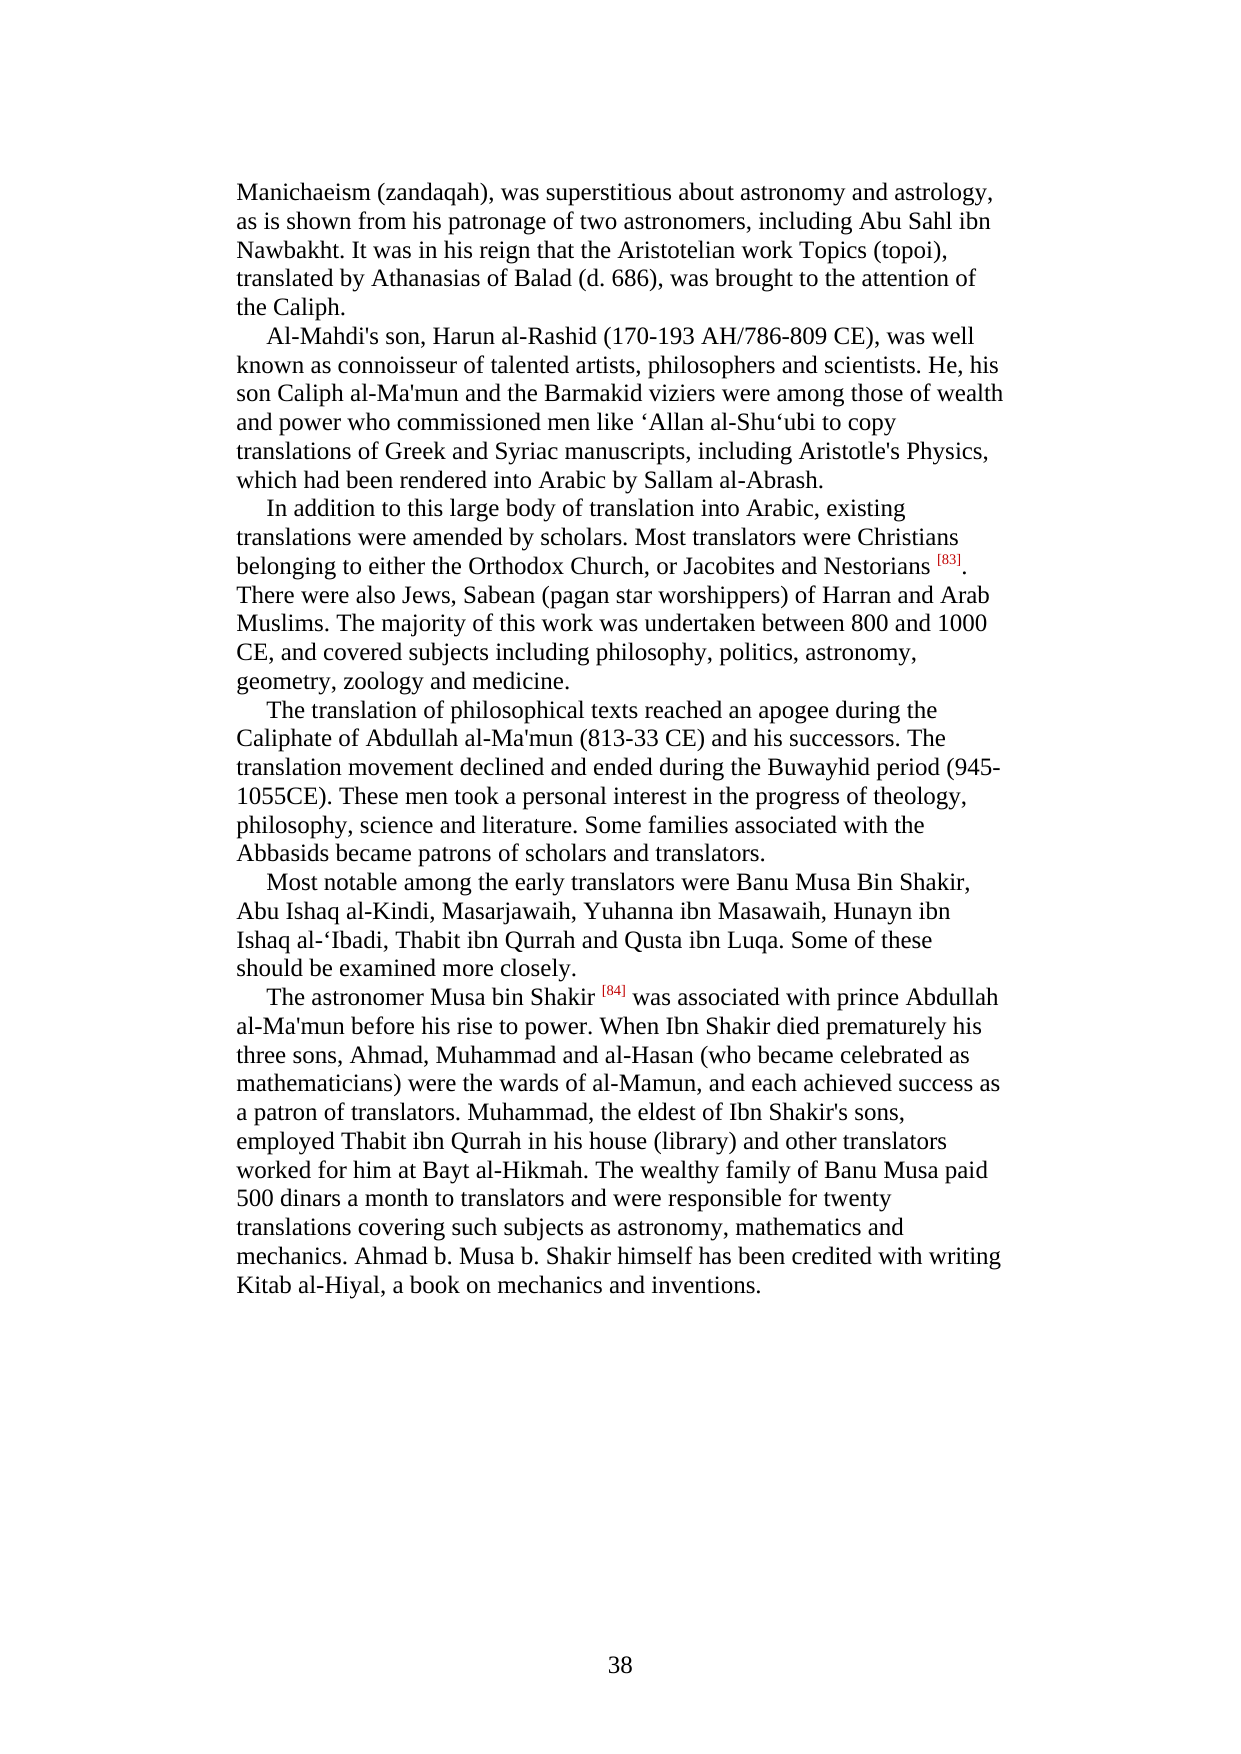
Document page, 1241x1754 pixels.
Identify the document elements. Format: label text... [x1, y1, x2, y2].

text Most notable among the early translators were Banu Musa Bin Shakir, Abu Ishaq al-Kindi, Masarjawaih, Yuhanna ibn Masawaih, Hunayn ibn Ishaq al-‘Ibadi, Thabit ibn Qurrah and Qusta ibn Luqa. Some of these should be examined more closely. [236, 867, 1004, 982]
text The translation of philosophical texts reached an apogee during the Caliphate of Abdullah al-Ma'mun (813-33 CE) and his successors. The translation movement declined and ended during the Buwayhid period (945-1055CE). These men took a personal interest in the progress of theology, philosophy, science and literature. Some families associated with the Abbasids became patrons of scholars and translators. [236, 695, 1004, 867]
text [236, 177, 1004, 321]
text In addition to this large body of translation into Arabic, existing translations were amended by scholars. Most translators were Christians belonging to either the Orthodox Church, or Jacobites and Nestorians [83]. There were also Jews, Sabean (pagan star worshippers) of Harran and Arab Muslims. The majority of this work was undertaken between 800 and 1000 CE, and covered subjects including philosophy, politics, astronomy, geometry, zoology and medicine. [236, 493, 1004, 695]
text Al-Mahdi's son, Harun al-Rashid (170-193 AH/786-809 CE), was well known as connoisseur of talented artists, philosophers and scientists. He, his son Caliph al-Ma'mun and the Barmakid viziers were among those of wealth and power who commissioned men like ‘Allan al-Shu‘ubi to copy translations of Greek and Syriac manuscripts, including Aristotle's Physics, which had been rendered into Arabic by Sallam al-Abrash. [236, 321, 1004, 493]
text The astronomer Musa bin Shakir [84] was associated with prince Abdullah al-Ma'mun before his rise to power. When Ibn Shakir died prematurely his three sons, Ahmad, Muhammad and al-Hasan (who became celebrated as mathematicians) were the wards of al-Mamun, and each achieved success as a patron of translators. Muhammad, the eldest of Ibn Shakir's sons, employed Thabit ibn Qurrah in his house (library) and other translators worked for him at Bayt al-Hikmah. The wealthy family of Banu Musa paid 500 dinars a month to translators and were responsible for twenty translations covering such subjects as astronomy, mathematics and mechanics. Ahmad b. Musa b. Shakir himself has been credited with writing Kitab al-Hiyal, a book on mechanics and inventions. [236, 982, 1004, 1298]
